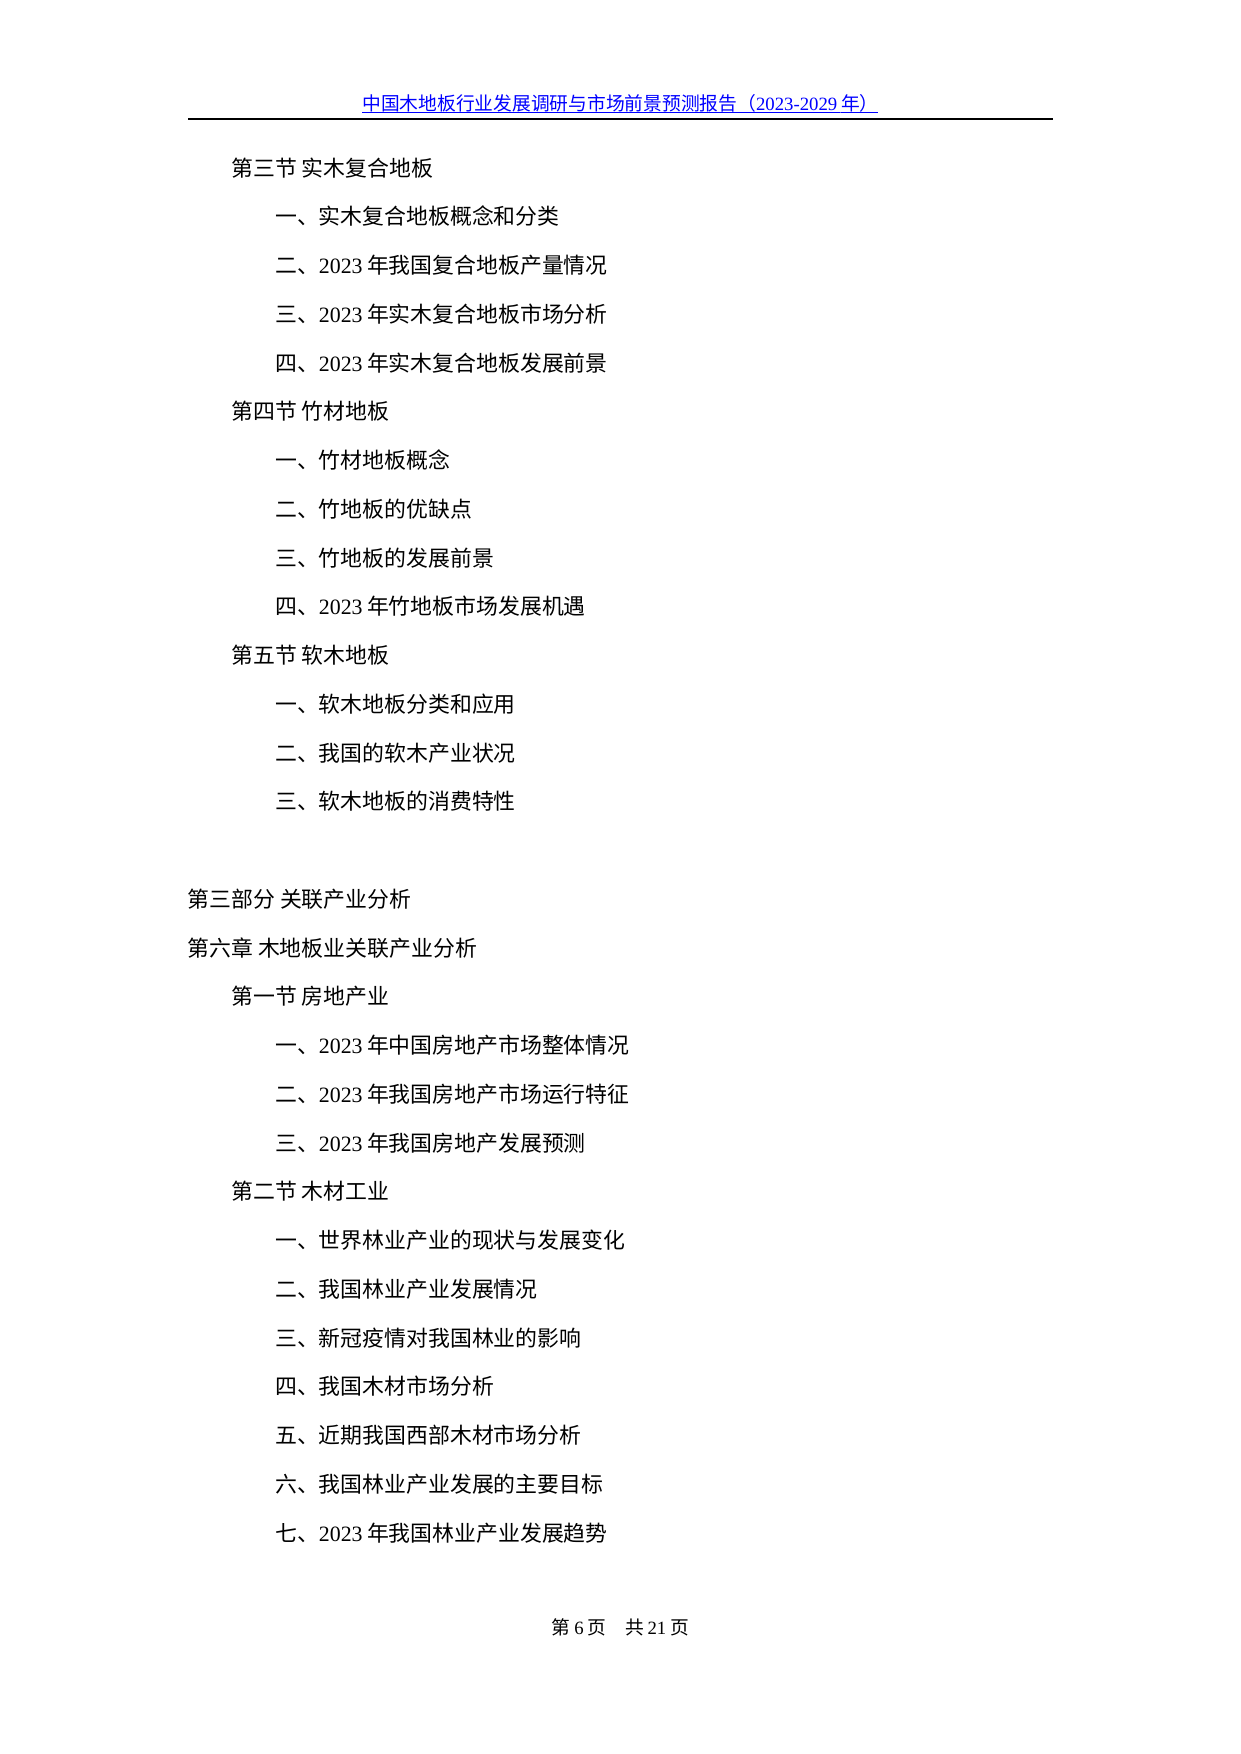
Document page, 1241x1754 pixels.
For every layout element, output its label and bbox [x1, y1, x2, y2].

text [187, 150, 1053, 1548]
